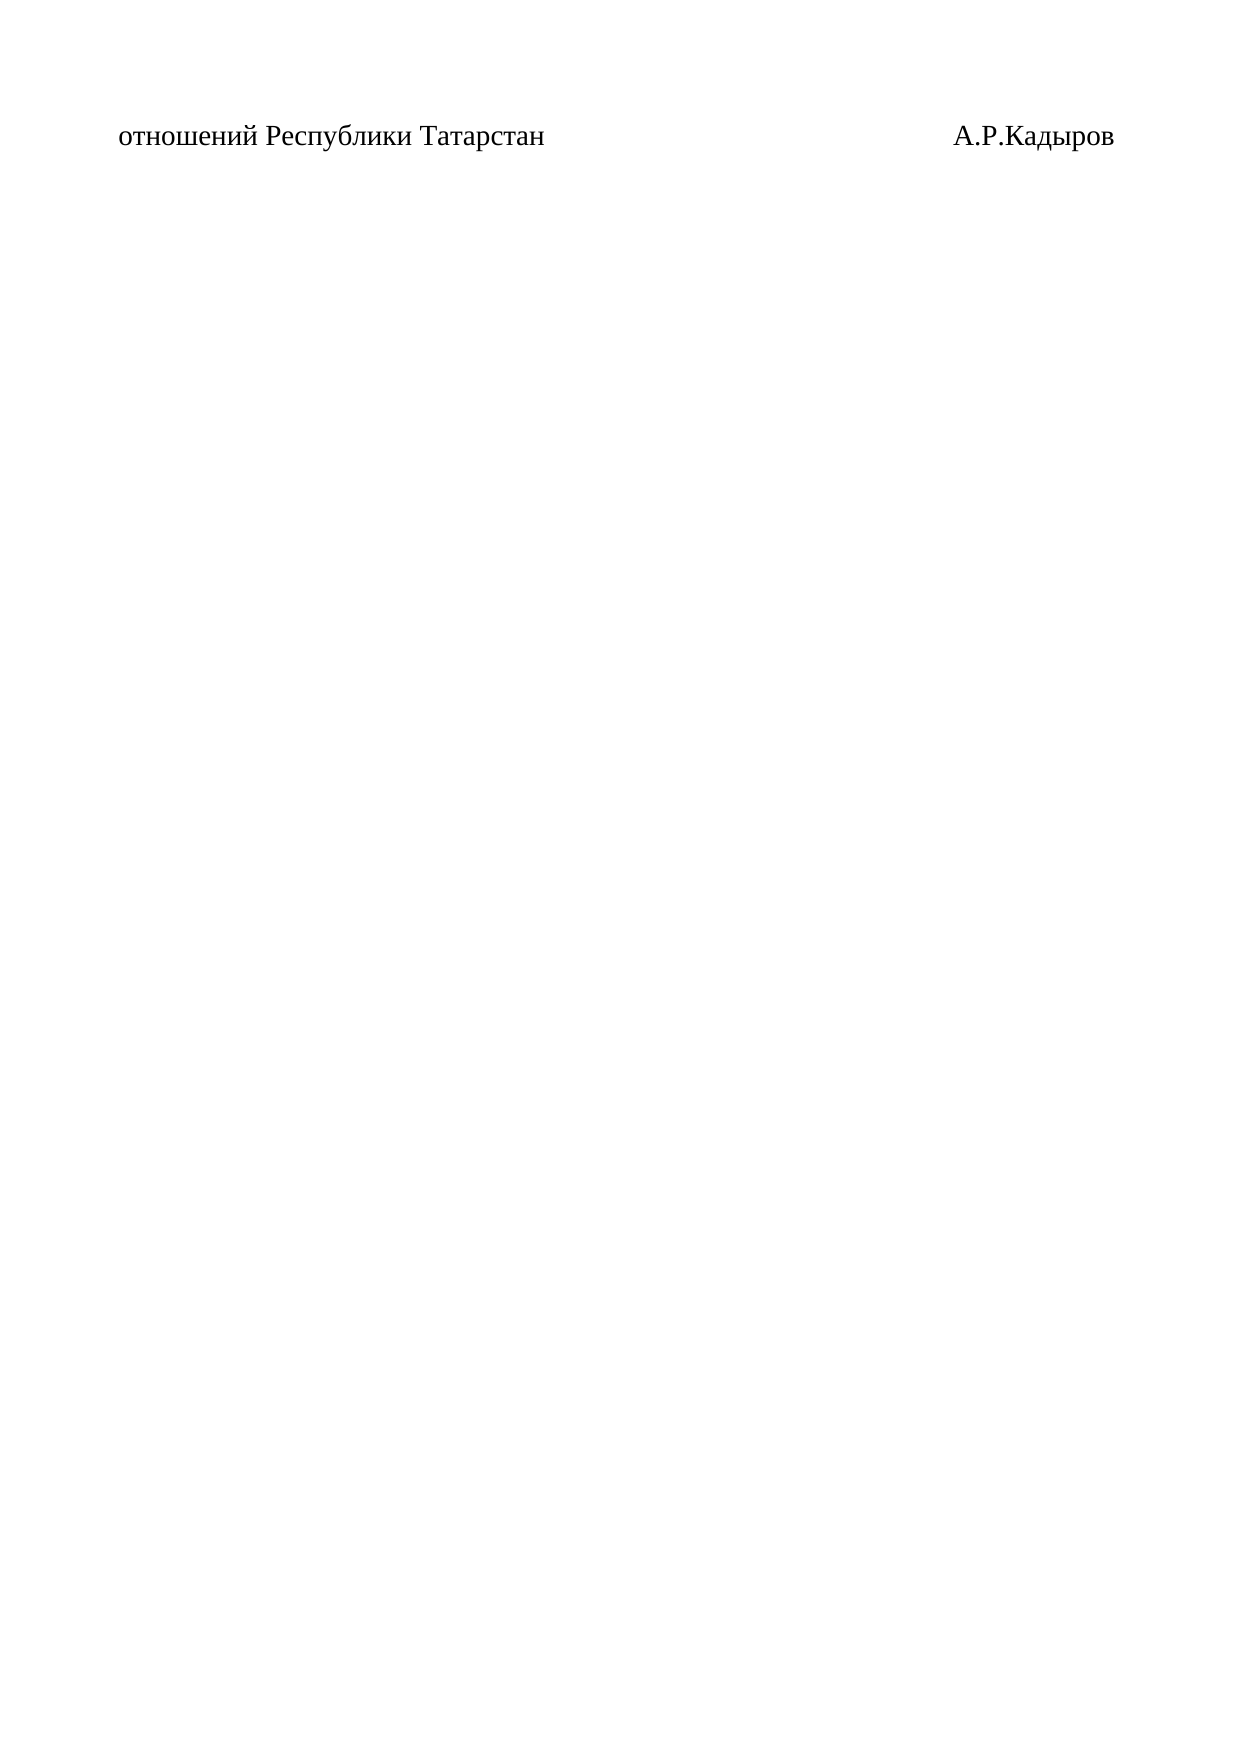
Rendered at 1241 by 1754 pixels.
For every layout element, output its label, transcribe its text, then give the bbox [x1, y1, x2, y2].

text отношений Республики Татарстан А.Р.Кадыров [118, 118, 1121, 152]
